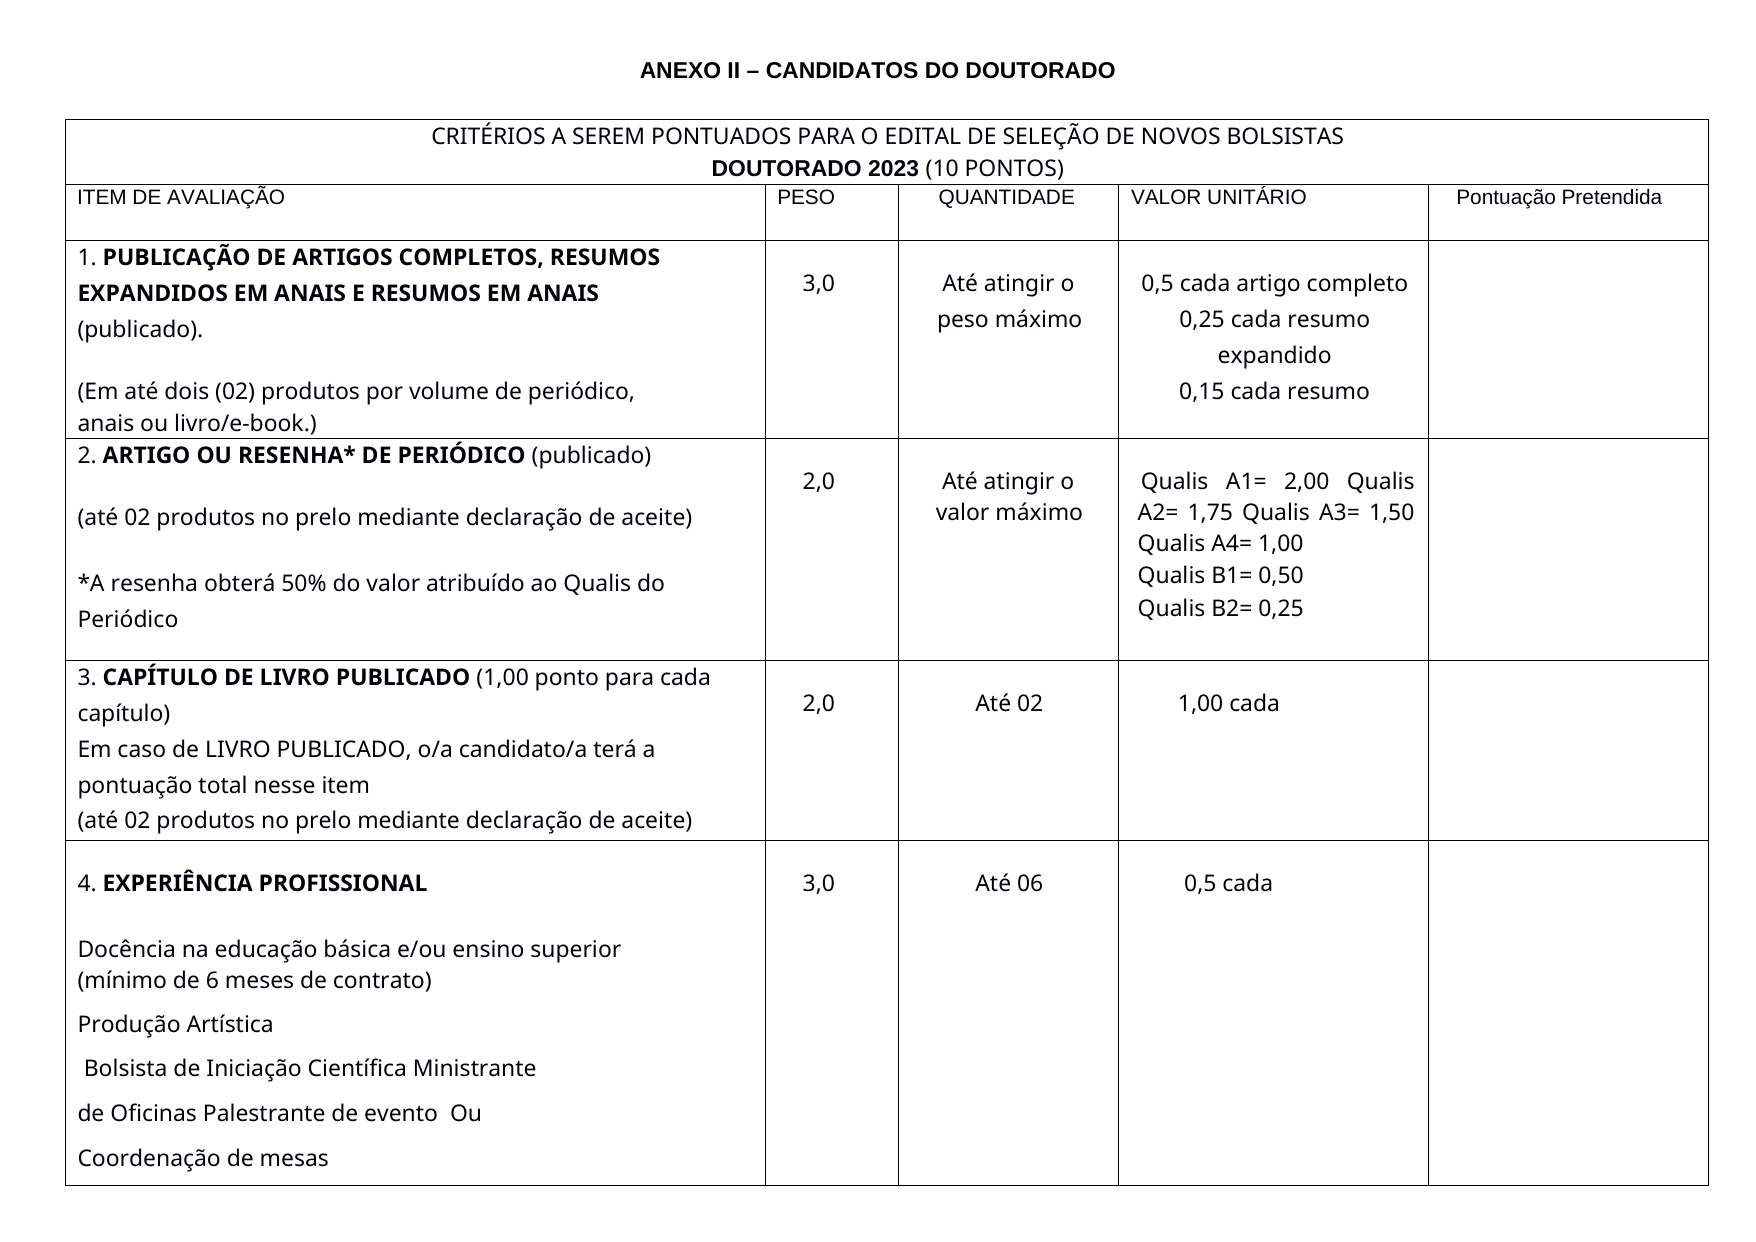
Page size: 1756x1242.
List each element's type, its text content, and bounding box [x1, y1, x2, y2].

table_cell 3,0 [766, 841, 898, 1185]
table_cell PESO [766, 185, 898, 240]
table_cell Até 02 [899, 661, 1118, 839]
table_cell 2,0 [766, 439, 898, 660]
table_cell QUANTIDADE [899, 185, 1118, 240]
table_cell [1429, 241, 1708, 438]
table_header CRITÉRIOS A SEREM PONTUADOS PARA O EDITAL DE SELEÇÃO DE NOVOS BOLSISTAS DOUTORADO 2023 (10 PONTOS) [66, 120, 1708, 184]
text ANEXO II – CANDIDATOS DO DOUTORADO [393, 57, 1362, 83]
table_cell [66, 841, 765, 1185]
table_cell 0,5 cada artigo completo 0,25 cada resumo expandido 0,15 cada resumo [1119, 241, 1428, 438]
table_cell VALOR UNITÁRIO [1119, 185, 1428, 240]
table_cell Até 06 [899, 841, 1118, 1185]
table_cell 3. CAPÍTULO DE LIVRO PUBLICADO (1,00 ponto para cada capítulo) Em caso de LIVRO PUBLICADO, o/a candidato/a terá a pontuação total nesse item (até 02 produtos no prelo mediante declaração de aceite) [66, 661, 765, 839]
table_cell Até atingir o valor máximo [899, 439, 1118, 660]
table_cell 1. PUBLICAÇÃO DE ARTIGOS COMPLETOS, RESUMOS EXPANDIDOS EM ANAIS E RESUMOS EM ANAIS (publicado). (Em até dois (02) produtos por volume de periódico, anais ou livro/e-book.) [66, 241, 765, 438]
table_cell [1429, 661, 1708, 839]
table_cell Até atingir o peso máximo [899, 241, 1118, 438]
table_cell 3,0 [766, 241, 898, 438]
table_cell 2,0 [766, 661, 898, 839]
table_cell [1429, 841, 1708, 1185]
table_cell ITEM DE AVALIAÇÃO [66, 185, 765, 240]
table_cell [1429, 439, 1708, 660]
table_cell 1,00 cada [1119, 661, 1428, 839]
table_cell 0,5 cada [1119, 841, 1428, 1185]
table_cell 2. ARTIGO OU RESENHA* DE PERIÓDICO (publicado) (até 02 produtos no prelo mediante declaração de aceite) *A resenha obterá 50% do valor atribuído ao Qualis do Periódico [66, 439, 765, 660]
table_cell Qualis A1= 2,00 Qualis A2= 1,75 Qualis A3= 1,50 Qualis A4= 1,00 Qualis B1= 0,50 Qualis B2= 0,25 [1119, 439, 1428, 660]
table_cell Pontuação Pretendida [1429, 185, 1708, 240]
